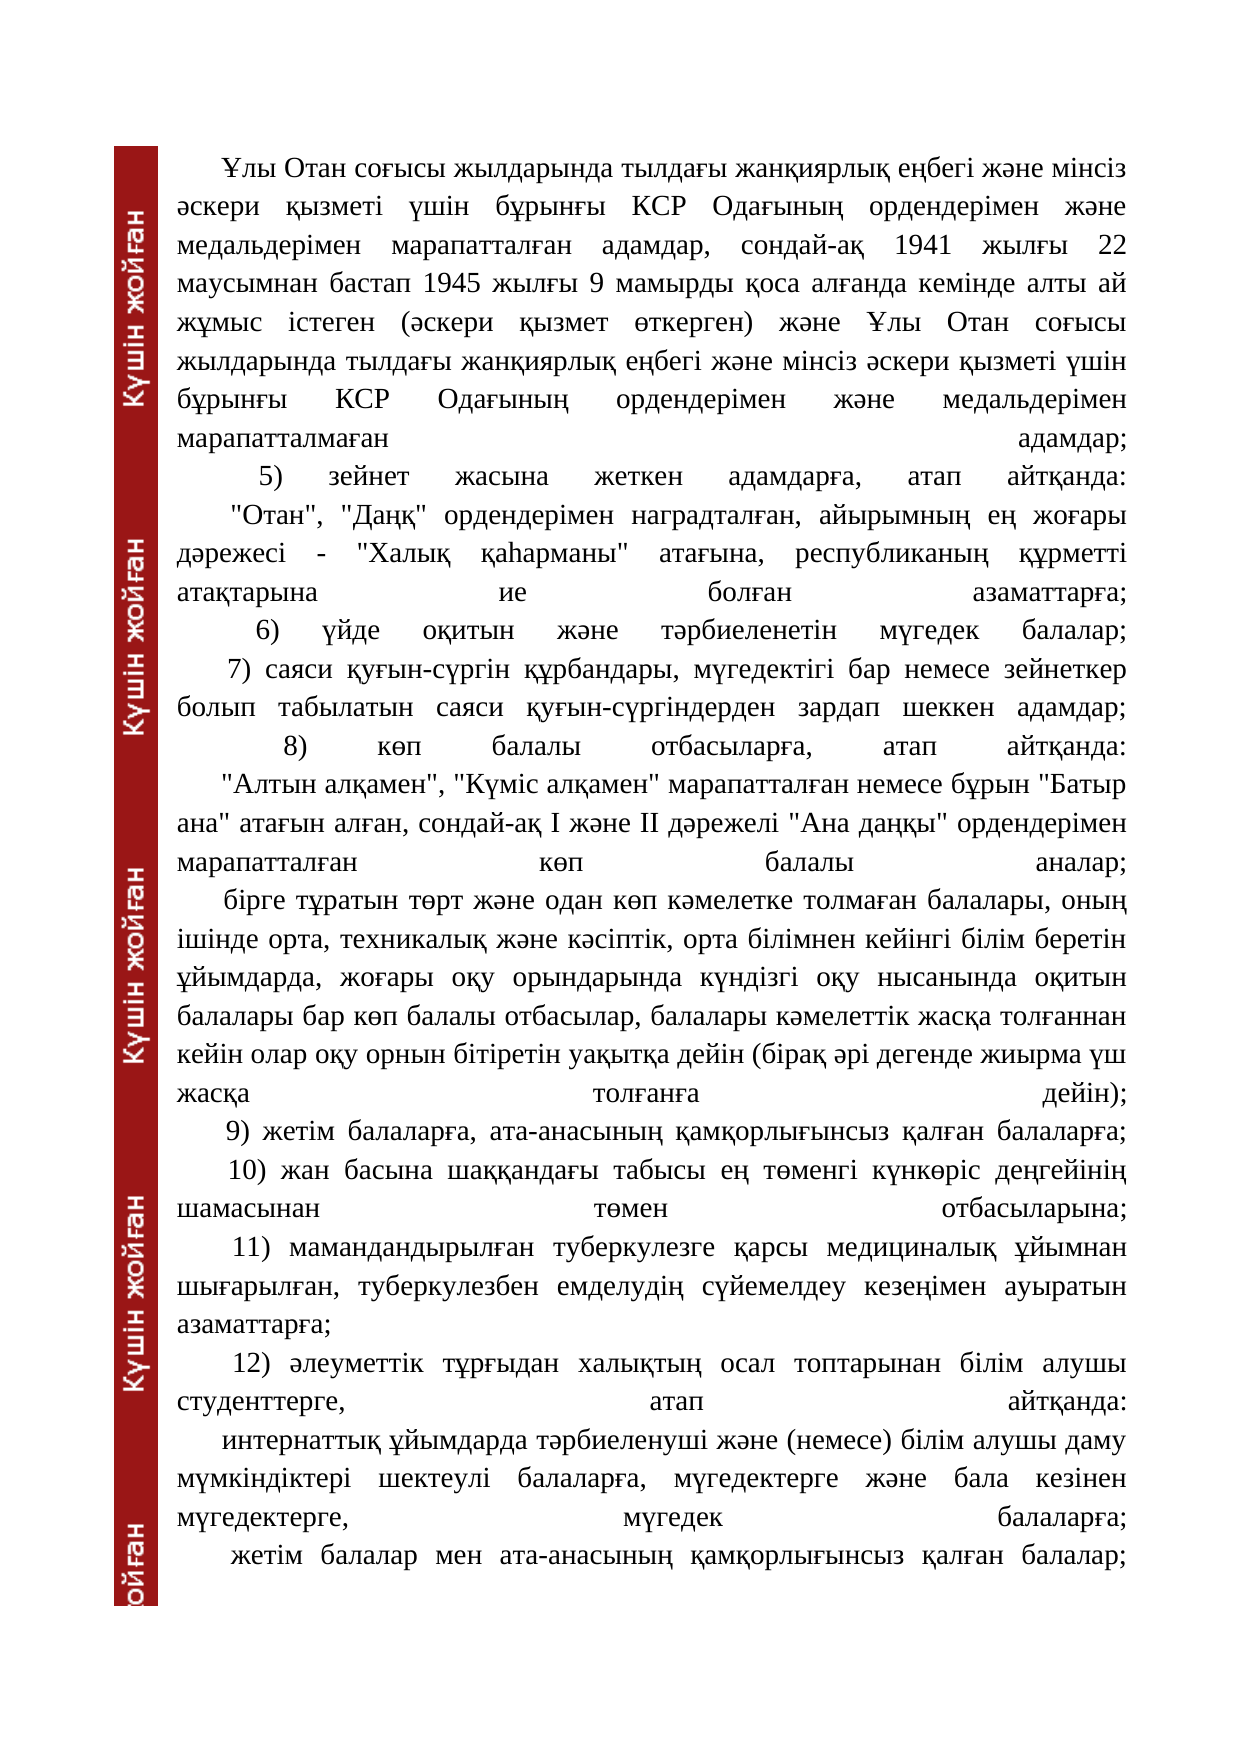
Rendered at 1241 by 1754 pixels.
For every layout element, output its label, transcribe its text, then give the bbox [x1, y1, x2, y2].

picture [114, 1571, 158, 1606]
picture [114, 146, 158, 150]
